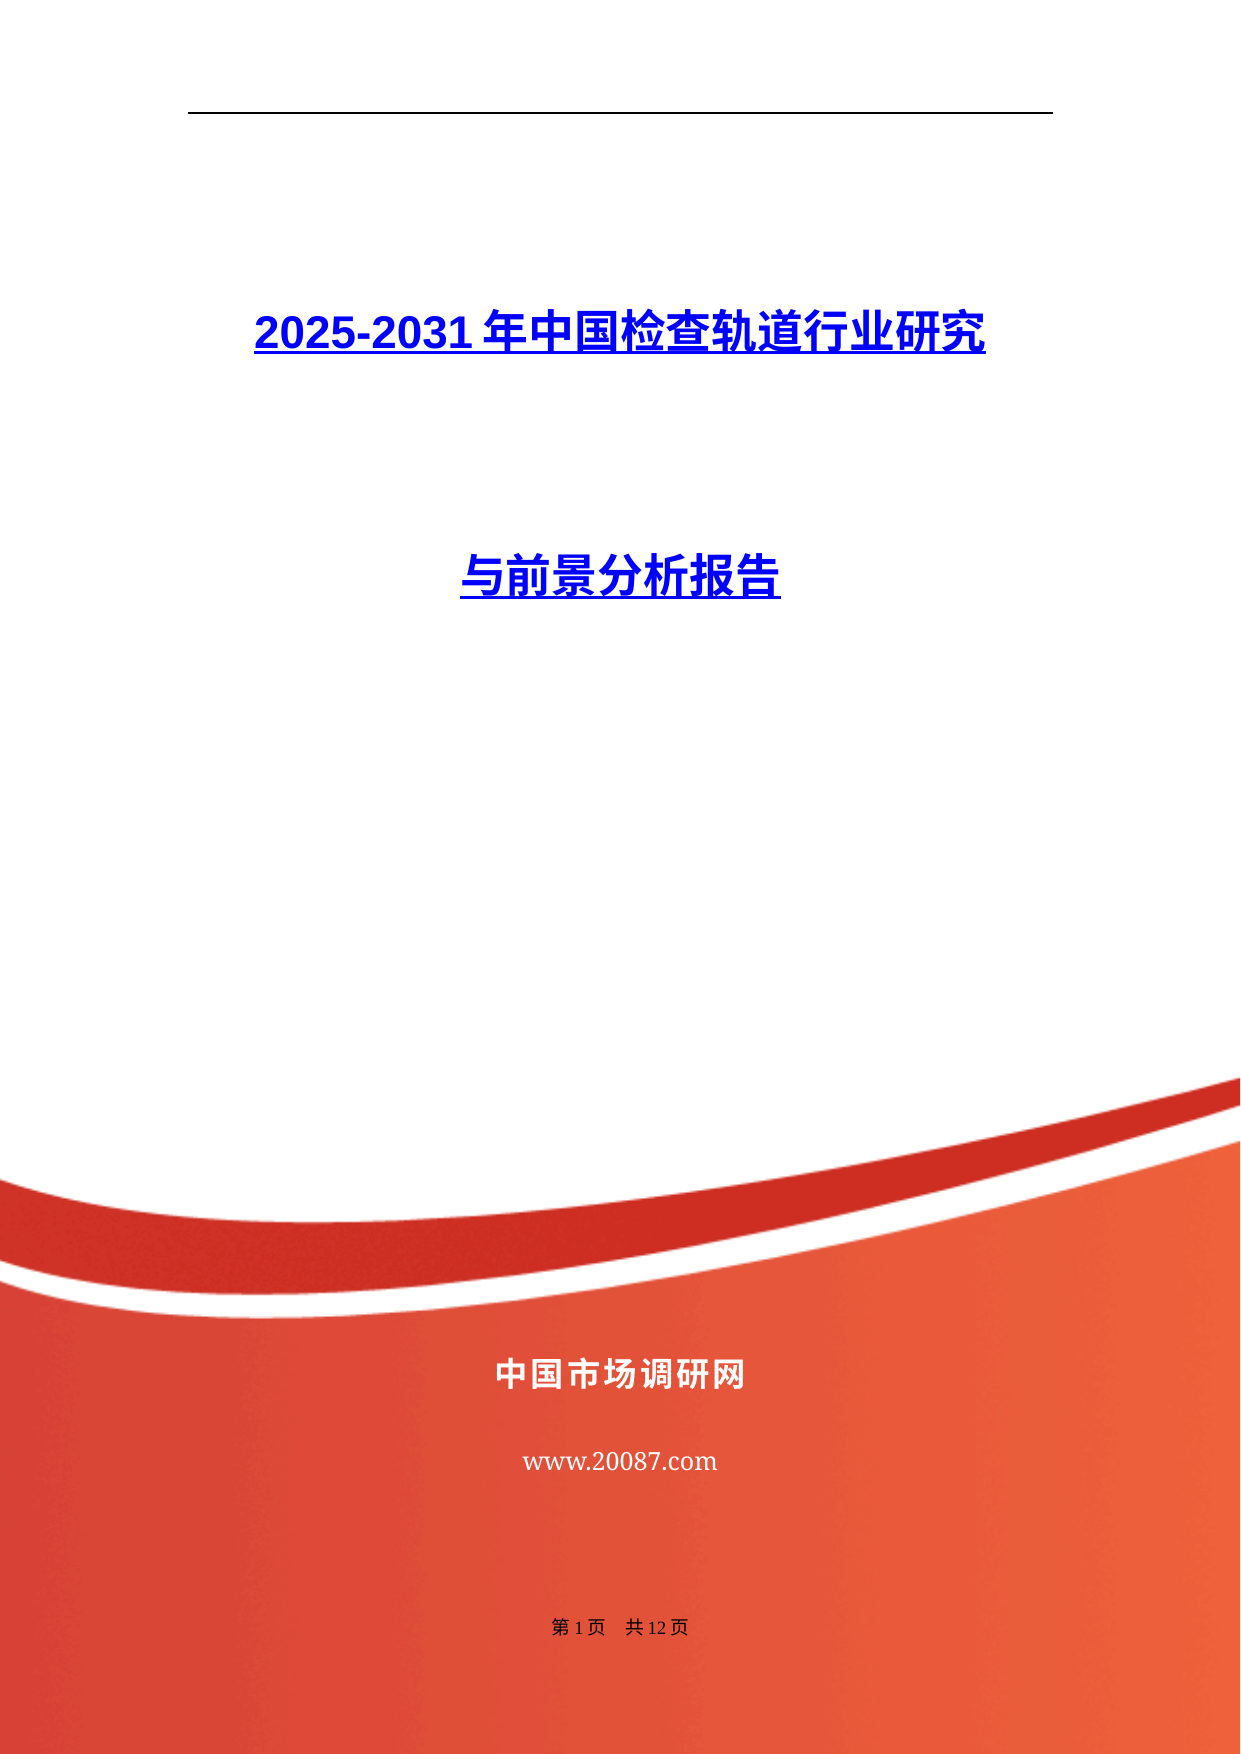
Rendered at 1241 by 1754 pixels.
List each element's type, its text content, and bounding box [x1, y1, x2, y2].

text www.20087.com [187, 1428, 1053, 1493]
table_header 2025-2031年中国检查轨道行业研究与前景分析报告 [188, 207, 1053, 773]
subtitle 中国市场调研网 [187, 1339, 1053, 1404]
picture [0, 1006, 1241, 1754]
